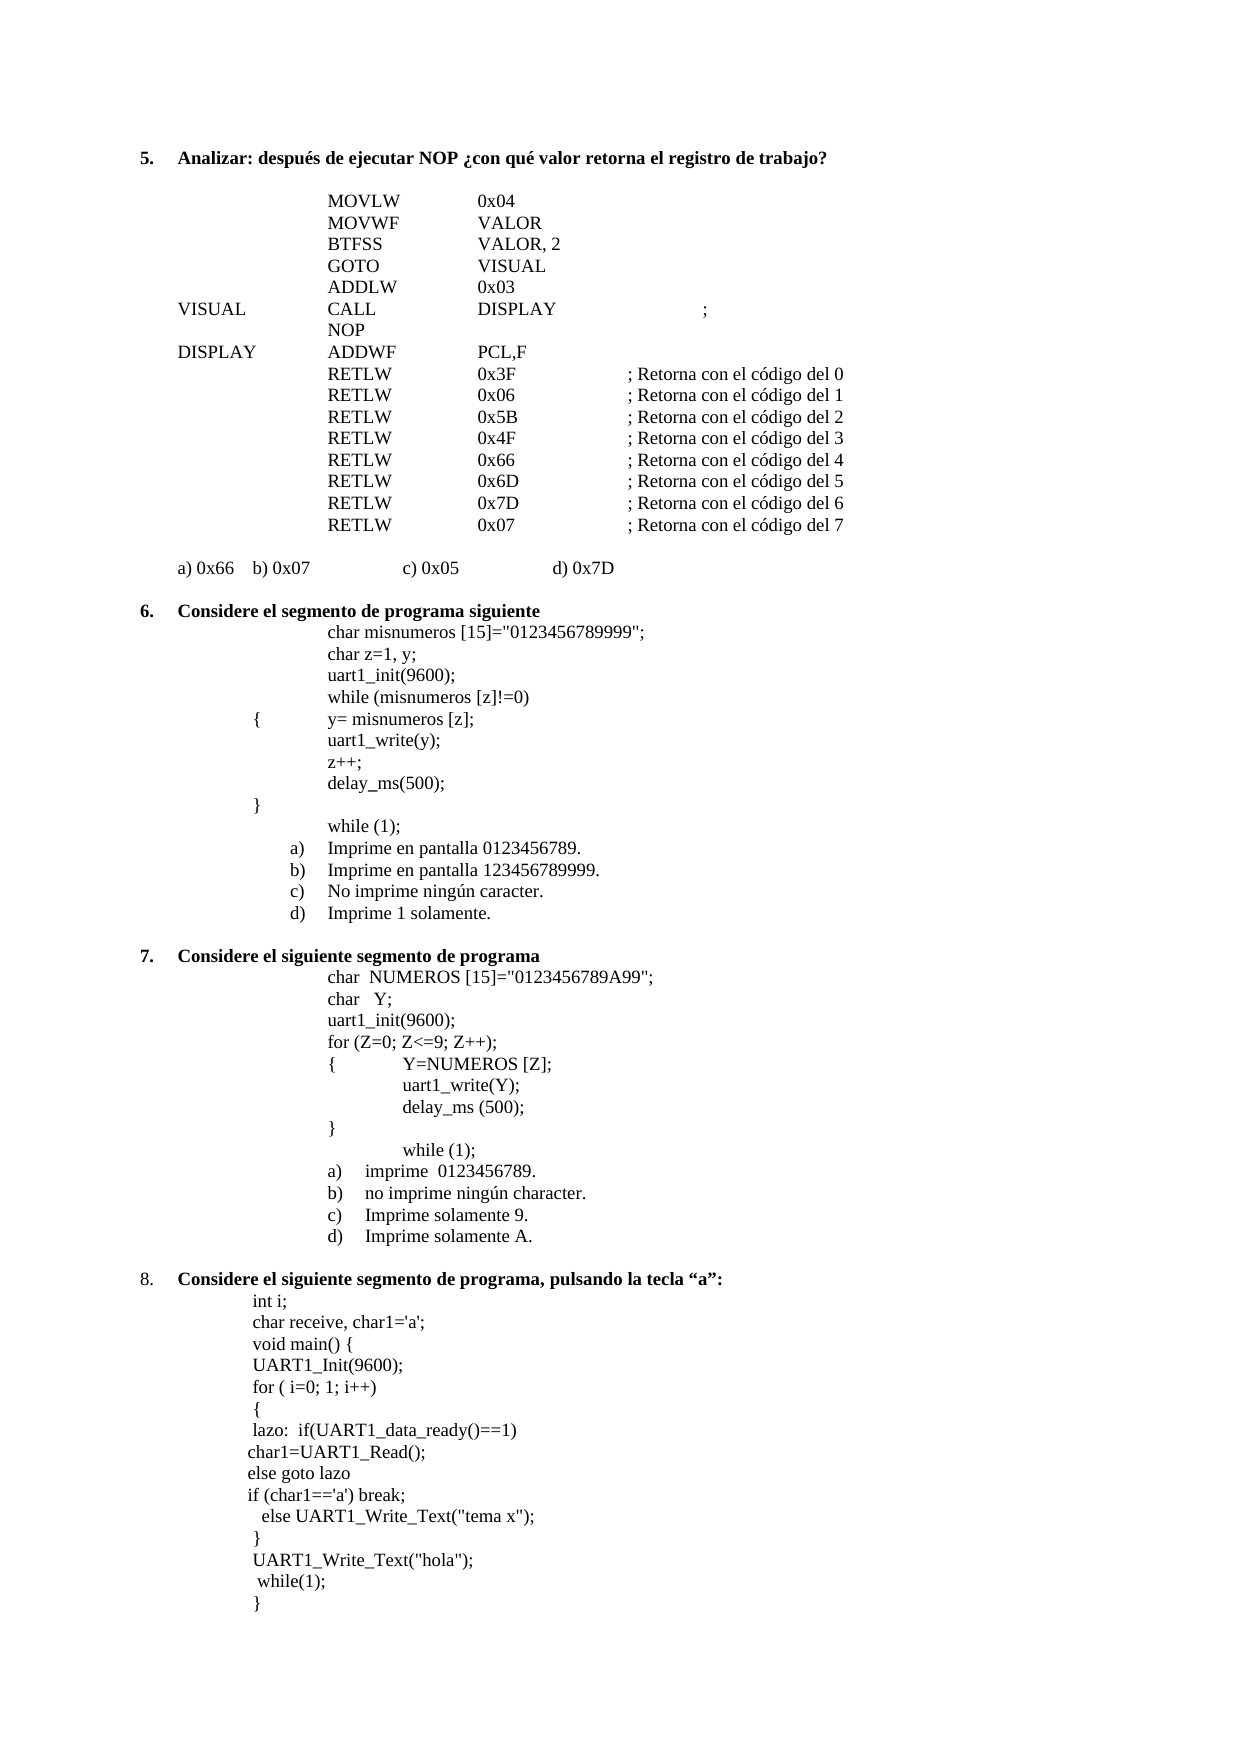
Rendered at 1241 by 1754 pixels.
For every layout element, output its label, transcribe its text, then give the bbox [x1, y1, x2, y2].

text RETLW 0x5B ; Retorna con el código del 2 [177, 406, 1092, 427]
text } [177, 1117, 1092, 1139]
text uart1_write(Y); [177, 1074, 1092, 1096]
text VISUAL CALL DISPLAY ; NOP [177, 298, 1092, 341]
text UART1_Write_Text("hola"); [177, 1548, 1092, 1570]
list Considere el siguiente segmento de programa, pulsando la tecla “a”: int i; [140, 1268, 1092, 1311]
text BTFSS VALOR, 2 [177, 233, 1092, 255]
text RETLW 0x6D ; Retorna con el código del 5 [177, 470, 1092, 492]
list Considere el siguiente segmento de programa [140, 945, 1092, 966]
text uart1_init(9600); [215, 664, 1092, 686]
text RETLW 0x3F ; Retorna con el código del 0 [177, 362, 1092, 384]
text while (1); [177, 1139, 1092, 1160]
list Imprime solamente A. [327, 1225, 1092, 1247]
text else UART1_Write_Text("tema x"); [177, 1505, 1092, 1527]
text RETLW 0x66 ; Retorna con el código del 4 [177, 449, 1092, 470]
text delay_ms(500); [215, 772, 1092, 794]
list imprime 0123456789. [327, 1160, 1092, 1182]
text char receive, char1='a'; [177, 1311, 1092, 1333]
text { [177, 1397, 1092, 1419]
text } [215, 794, 1092, 815]
text uart1_init(9600); [177, 1009, 1092, 1031]
text while (misnumeros [z]!=0) [215, 686, 1092, 707]
text } [177, 1527, 1092, 1548]
text GOTO VISUAL [177, 255, 1092, 276]
text RETLW 0x7D ; Retorna con el código del 6 [177, 492, 1092, 513]
text UART1_Init(9600); [177, 1354, 1092, 1376]
text void main() { [177, 1333, 1092, 1354]
text { y= misnumeros [z]; [215, 707, 1092, 729]
text for ( i=0; 1; i++) [177, 1376, 1092, 1397]
text ADDLW 0x03 [177, 276, 1092, 298]
list Analizar: después de ejecutar NOP ¿con qué valor retorna el registro de trabajo? [140, 147, 1092, 168]
text else goto lazo [177, 1462, 1092, 1484]
text uart1_write(y); [215, 729, 1092, 751]
text DISPLAY ADDWF PCL,F [177, 341, 1092, 362]
text char NUMEROS [15]="0123456789A99"; [177, 966, 1092, 988]
list Imprime 1 solamente. [290, 902, 1092, 923]
text for (Z=0; Z<=9; Z++); [177, 1031, 1092, 1052]
text } [177, 1592, 1092, 1613]
text while (1); [215, 815, 1092, 837]
text { Y=NUMEROS [Z]; [177, 1052, 1092, 1074]
text MOVWF VALOR [177, 212, 1092, 233]
text char misnumeros [15]="0123456789999"; [215, 621, 1092, 643]
list Considere el segmento de programa siguiente [140, 600, 1092, 621]
text if (char1=='a') break; [177, 1484, 1092, 1505]
text lazo: if(UART1_data_ready()==1) [177, 1419, 1092, 1441]
list Imprime en pantalla 123456789999. [290, 858, 1092, 880]
list Imprime en pantalla 0123456789. [290, 837, 1092, 858]
text delay_ms (500); [177, 1096, 1092, 1117]
list no imprime ningún character. [327, 1182, 1092, 1203]
text char Y; [177, 988, 1092, 1009]
text RETLW 0x06 ; Retorna con el código del 1 [177, 384, 1092, 406]
text RETLW 0x07 ; Retorna con el código del 7 [177, 513, 1092, 535]
text MOVLW 0x04 [177, 190, 1092, 212]
text z++; [177, 751, 1092, 772]
text char z=1, y; [215, 643, 1092, 664]
text while(1); [177, 1570, 1092, 1592]
text a) 0x66 b) 0x07 c) 0x05 d) 0x7D [177, 557, 1092, 578]
text char1=UART1_Read(); [177, 1441, 1092, 1462]
text RETLW 0x4F ; Retorna con el código del 3 [177, 427, 1092, 449]
list Imprime solamente 9. [327, 1203, 1092, 1225]
list No imprime ningún caracter. [290, 880, 1092, 902]
